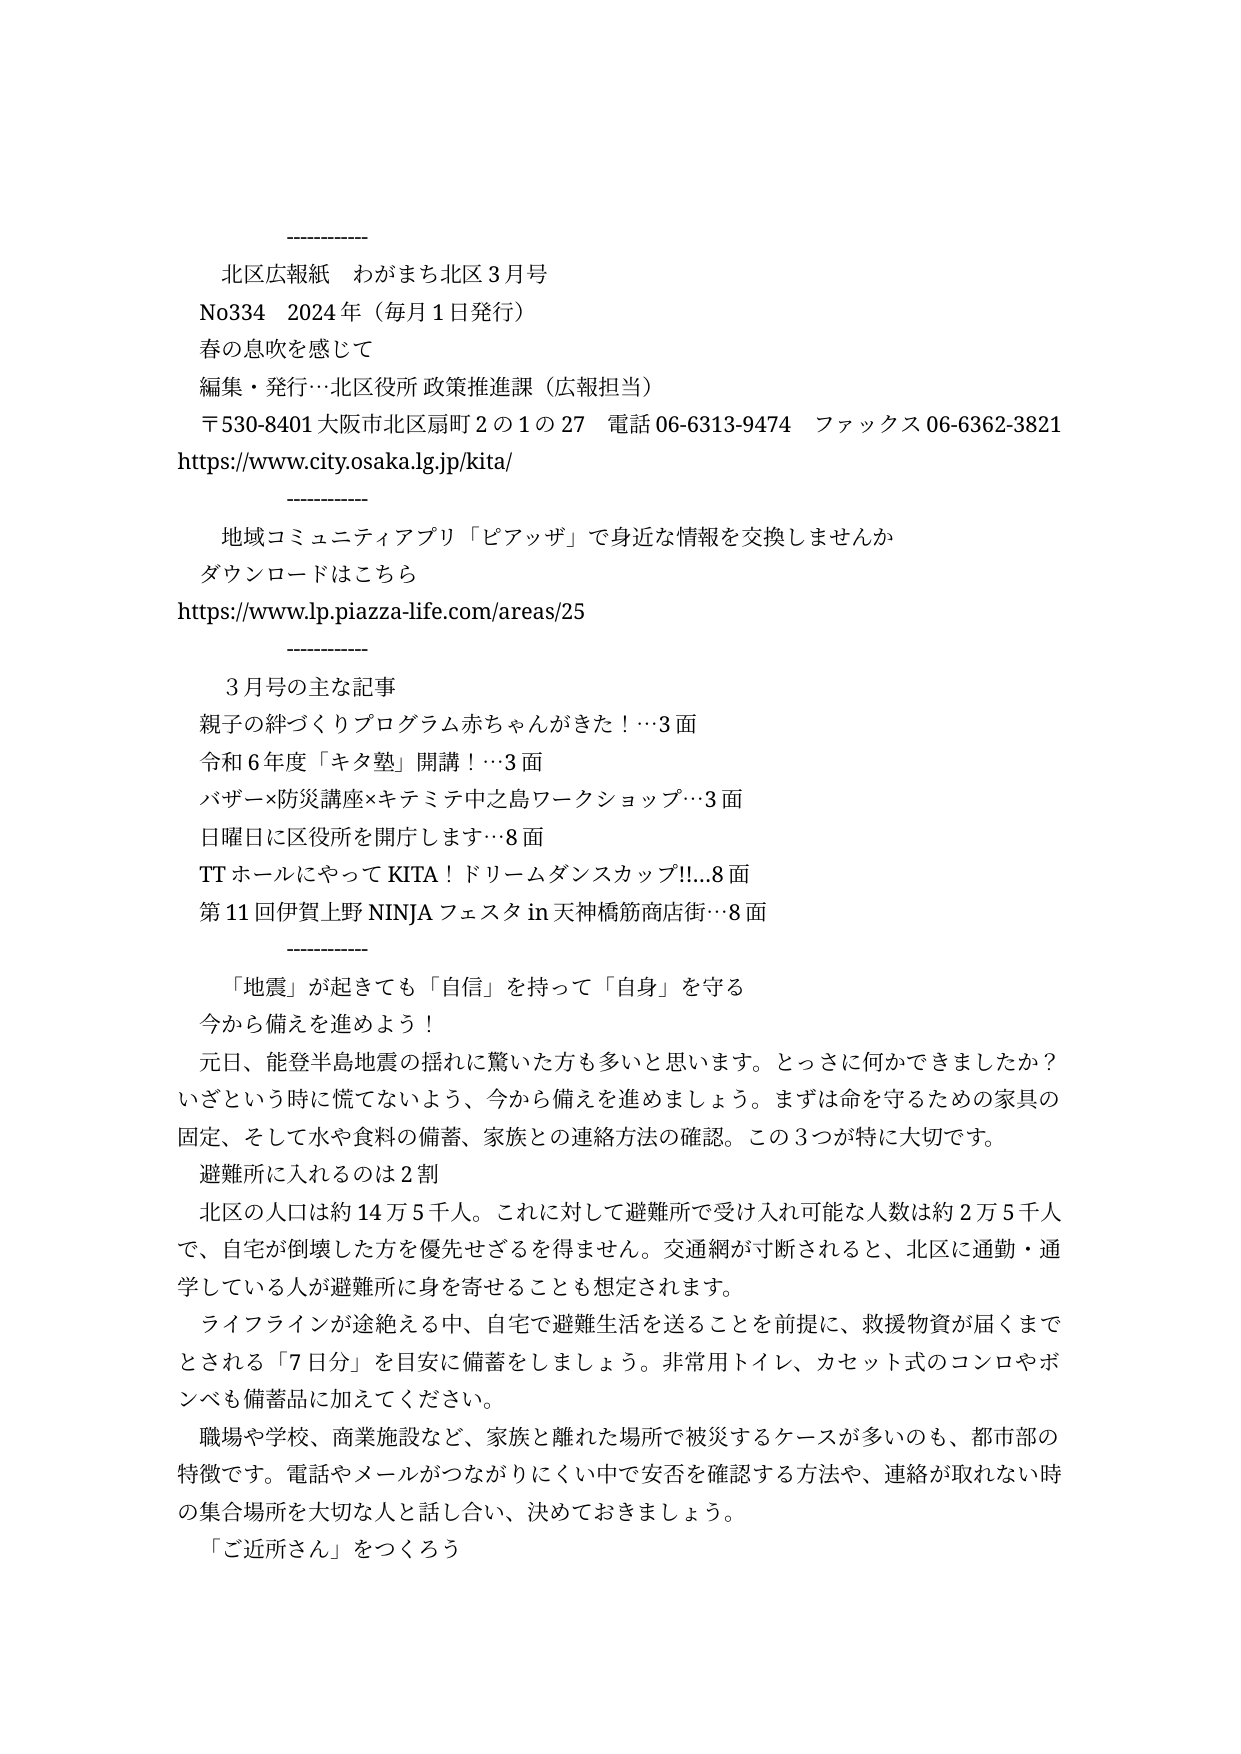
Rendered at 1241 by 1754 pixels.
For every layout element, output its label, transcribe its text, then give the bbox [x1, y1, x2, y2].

text 避難所に入れるのは2割 [177, 1154, 1063, 1192]
text TTホールにやってKITA！ドリームダンスカップ!!…8面 [177, 854, 1063, 892]
text ３月号の主な記事 [177, 667, 1063, 704]
text 日曜日に区役所を開庁します…8面 [177, 817, 1063, 854]
text 「地震」が起きても「自信」を持って「自身」を守る [177, 967, 1063, 1004]
text No334 2024年（毎月1日発行） [177, 292, 1063, 329]
text ------------ [177, 929, 1063, 967]
text 今から備えを進めよう！ [177, 1004, 1063, 1042]
text ライフラインが途絶える中、自宅で避難生活を送ることを前提に、救援物資が届くまでとされる「7日分」を目安に備蓄をしましょう。非常用トイレ、カセット式のコンロやボンベも備蓄品に加えてください。 [177, 1304, 1063, 1417]
text 親子の絆づくりプログラム赤ちゃんがきた！…3面 [177, 704, 1063, 742]
text 春の息吹を感じて [177, 329, 1063, 367]
text 職場や学校、商業施設など、家族と離れた場所で被災するケースが多いのも、都市部の特徴です。電話やメールがつながりにくい中で安否を確認する方法や、連絡が取れない時の集合場所を大切な人と話し合い、決めておきましょう。 [177, 1417, 1063, 1529]
text バザー×防災講座×キテミテ中之島ワークショップ…3面 [177, 779, 1063, 817]
text https://www.lp.piazza-life.com/areas/25 [177, 592, 1063, 629]
text ------------ [177, 479, 1063, 517]
text https://www.city.osaka.lg.jp/kita/ [177, 442, 1063, 479]
text ダウンロードはこちら [177, 554, 1063, 592]
text ------------ [177, 217, 1063, 254]
text 元日、能登半島地震の揺れに驚いた方も多いと思います。とっさに何かできましたか？いざという時に慌てないよう、今から備えを進めましょう。まずは命を守るための家具の固定、そして水や食料の備蓄、家族との連絡方法の確認。この３つが特に大切です。 [177, 1042, 1063, 1154]
text 〒530-8401大阪市北区扇町2の1の27 電話06-6313-9474 ファックス06-6362-3821 [177, 404, 1063, 442]
text 編集・発行…北区役所 政策推進課（広報担当） [177, 367, 1063, 404]
text 第11回伊賀上野NINJAフェスタin天神橋筋商店街…8面 [177, 892, 1063, 929]
text 「ご近所さん」をつくろう [177, 1529, 1063, 1567]
text 北区広報紙 わがまち北区3月号 [177, 254, 1063, 292]
text 地域コミュニティアプリ「ピアッザ」で身近な情報を交換しませんか [177, 517, 1063, 554]
text ------------ [177, 629, 1063, 667]
text 令和6年度「キタ塾」開講！…3面 [177, 742, 1063, 779]
text 北区の人口は約14万5千人。これに対して避難所で受け入れ可能な人数は約2万5千人で、自宅が倒壊した方を優先せざるを得ません。交通網が寸断されると、北区に通勤・通学している人が避難所に身を寄せることも想定されます。 [177, 1192, 1063, 1304]
